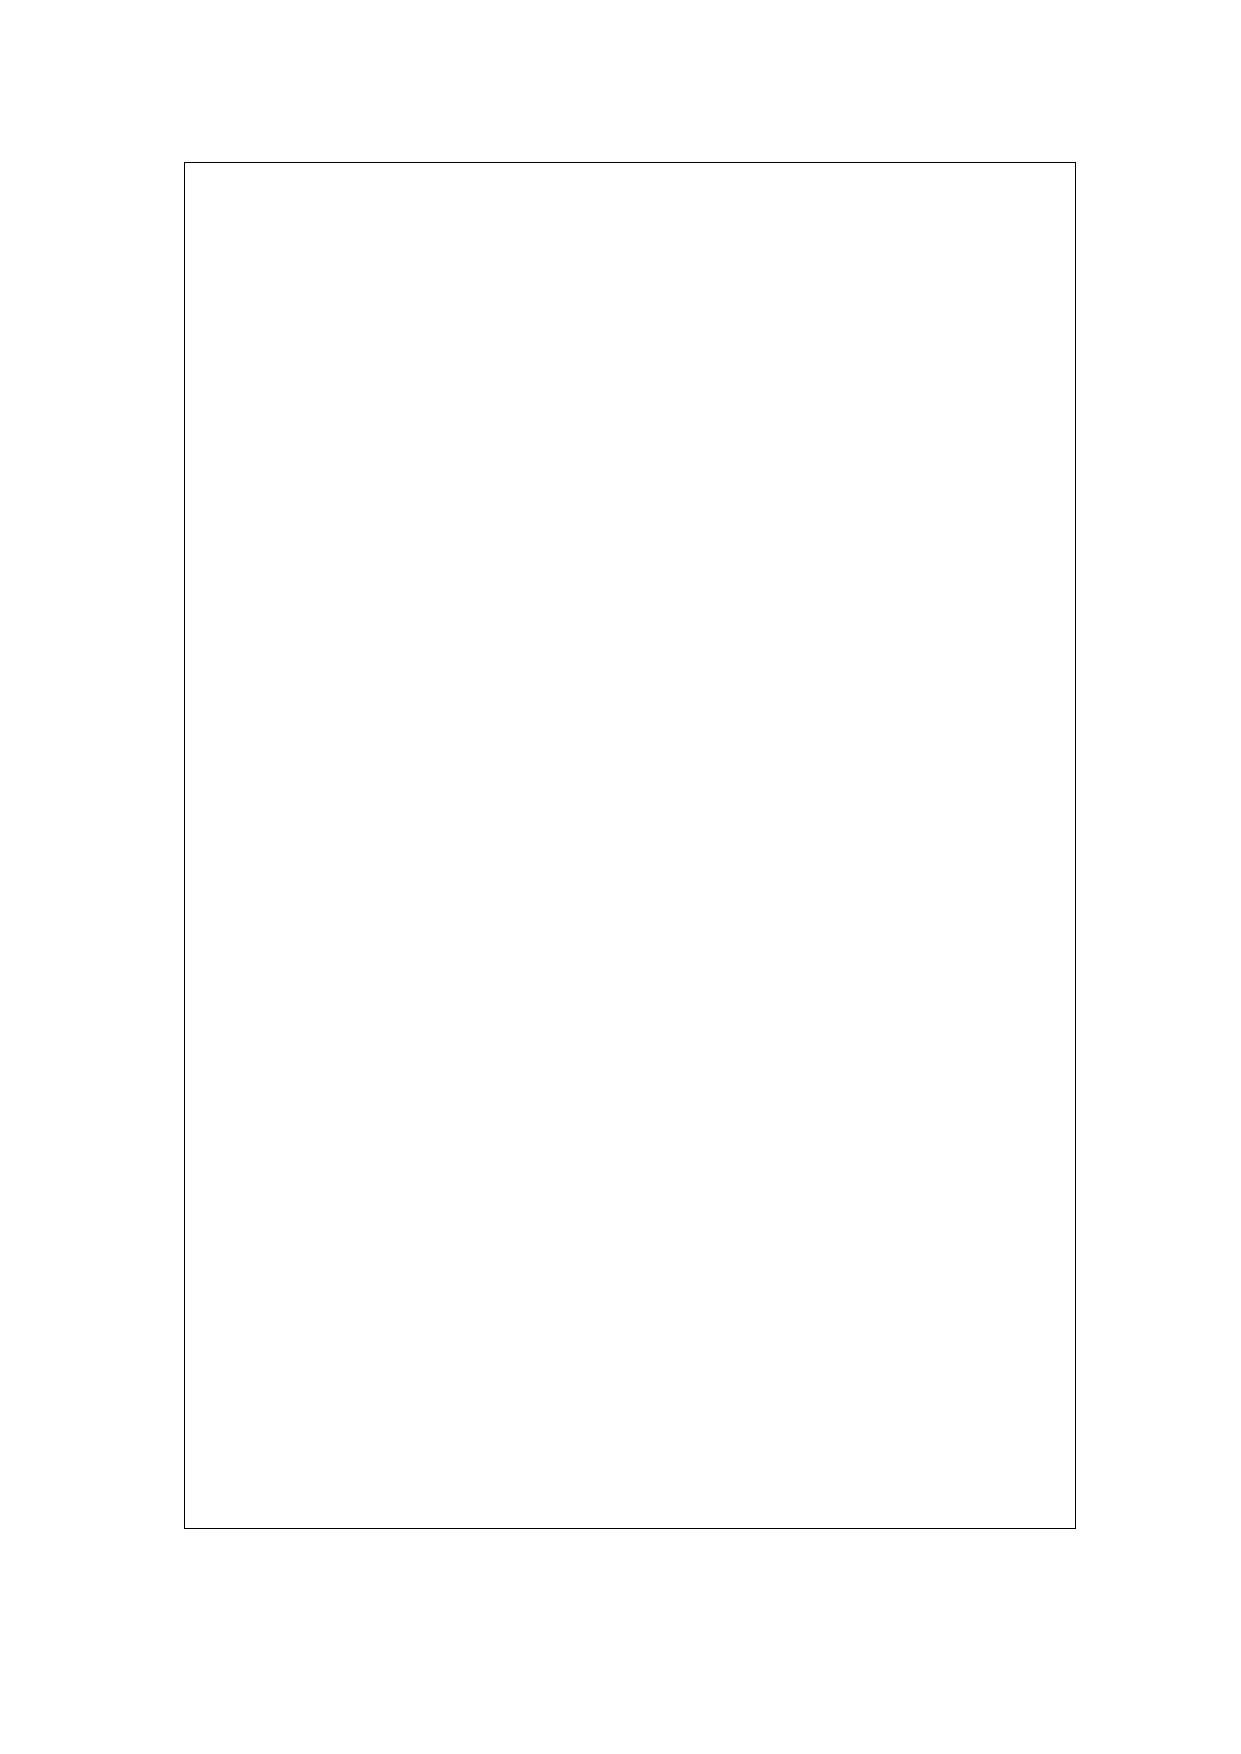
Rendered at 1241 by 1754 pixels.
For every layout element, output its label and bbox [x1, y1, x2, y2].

table_header [185, 163, 1075, 1528]
